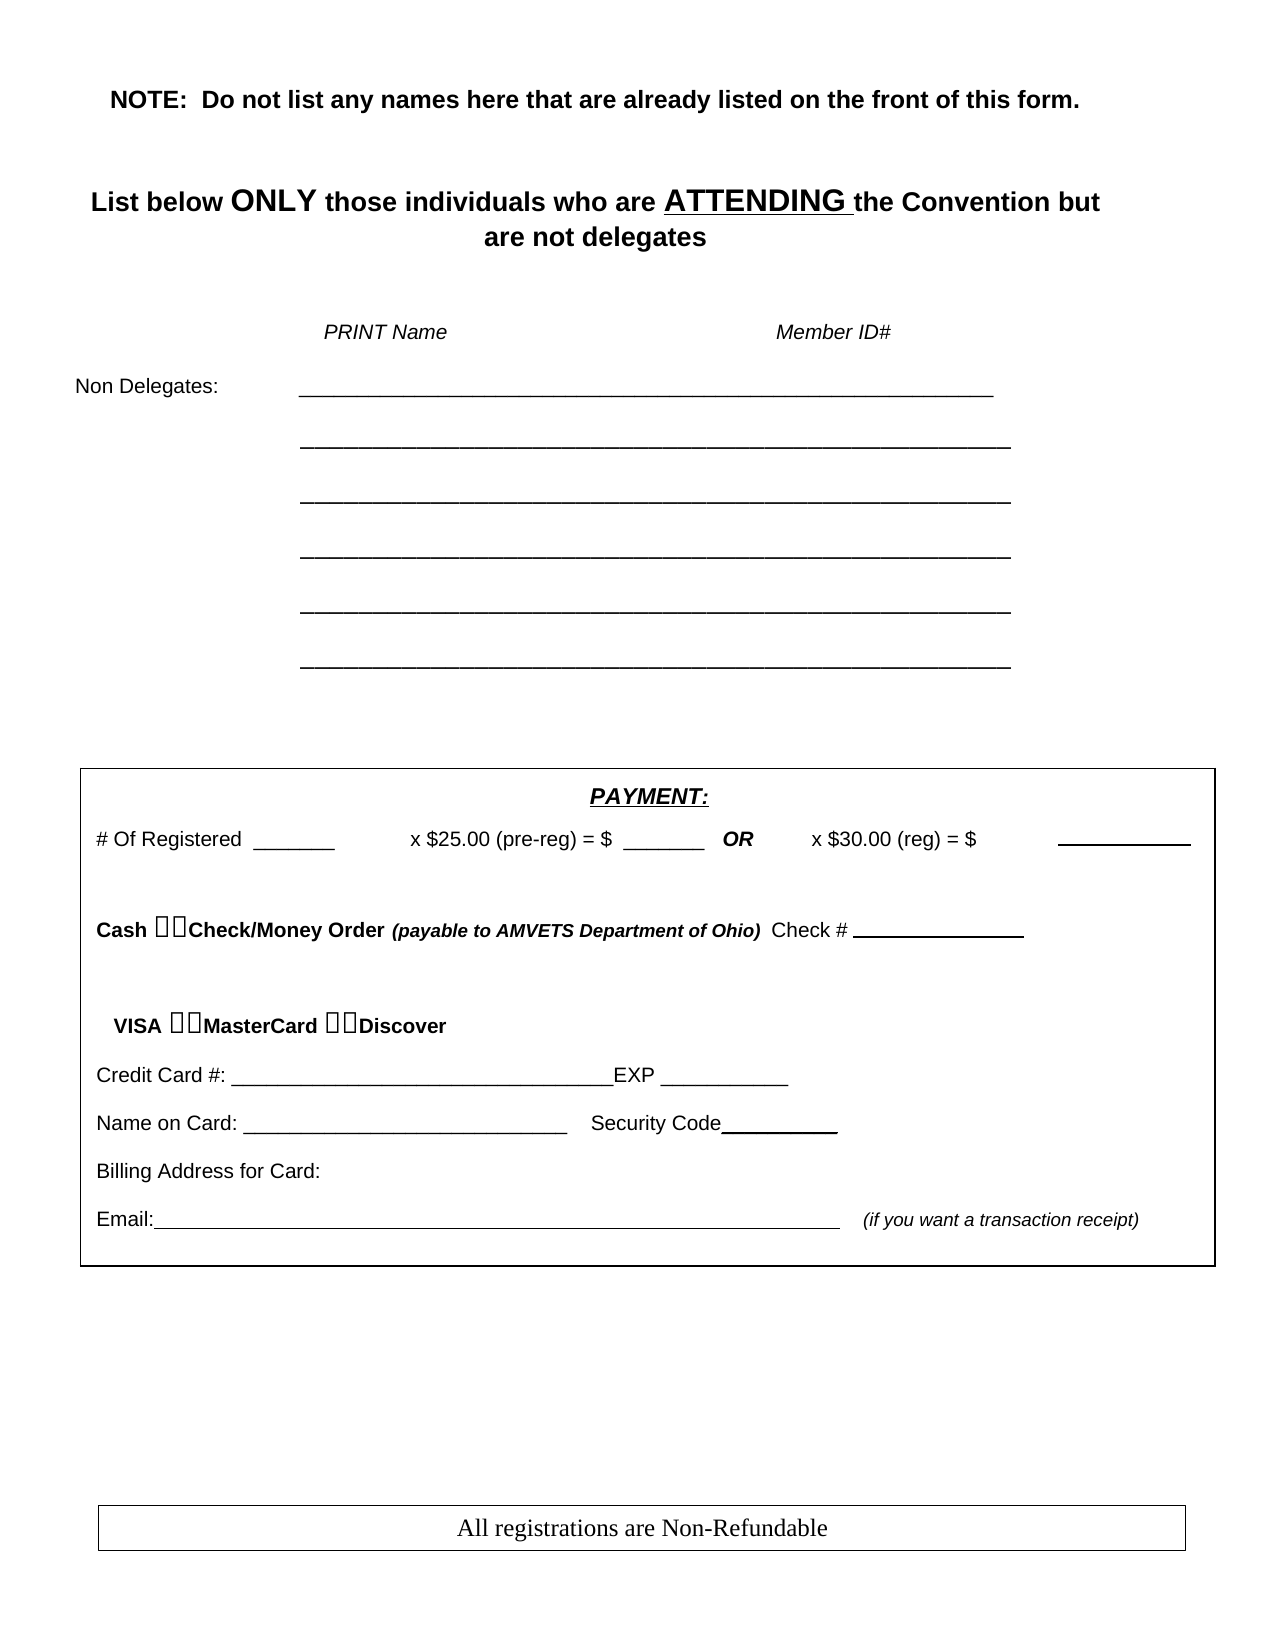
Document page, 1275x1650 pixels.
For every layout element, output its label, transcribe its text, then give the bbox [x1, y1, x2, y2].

text _________________________________________________ [75, 472, 1154, 507]
text _________________________________________________ [75, 417, 1154, 452]
text _________________________________________________ [75, 527, 1154, 562]
table_header PAYMENT: # Of Registered _______ x $25.00 (pre-reg) = $ _______ OR x $30.00 (reg) = $ Cash Check/Money Order (payable to AMVETS Department of Ohio) Check # VISA MasterCard Discover Credit Card #: _________________________________EXP ___________ Name on Card: ____________________________ Security Code__________ Billing Address for Card: Email: (if you want a transaction receipt) [81, 769, 1214, 1265]
text Non Delegates: ____________________________________________________________ [75, 374, 1154, 398]
text _________________________________________________ [75, 582, 1154, 618]
text List below ONLY those individuals who are ATTENDING the Convention but are not delegates [75, 182, 1116, 252]
text _________________________________________________ [75, 637, 1154, 673]
text NOTE: Do not list any names here that are already listed on the front of this form. [75, 85, 1116, 113]
text PRINT Name Member ID# [75, 320, 1154, 344]
